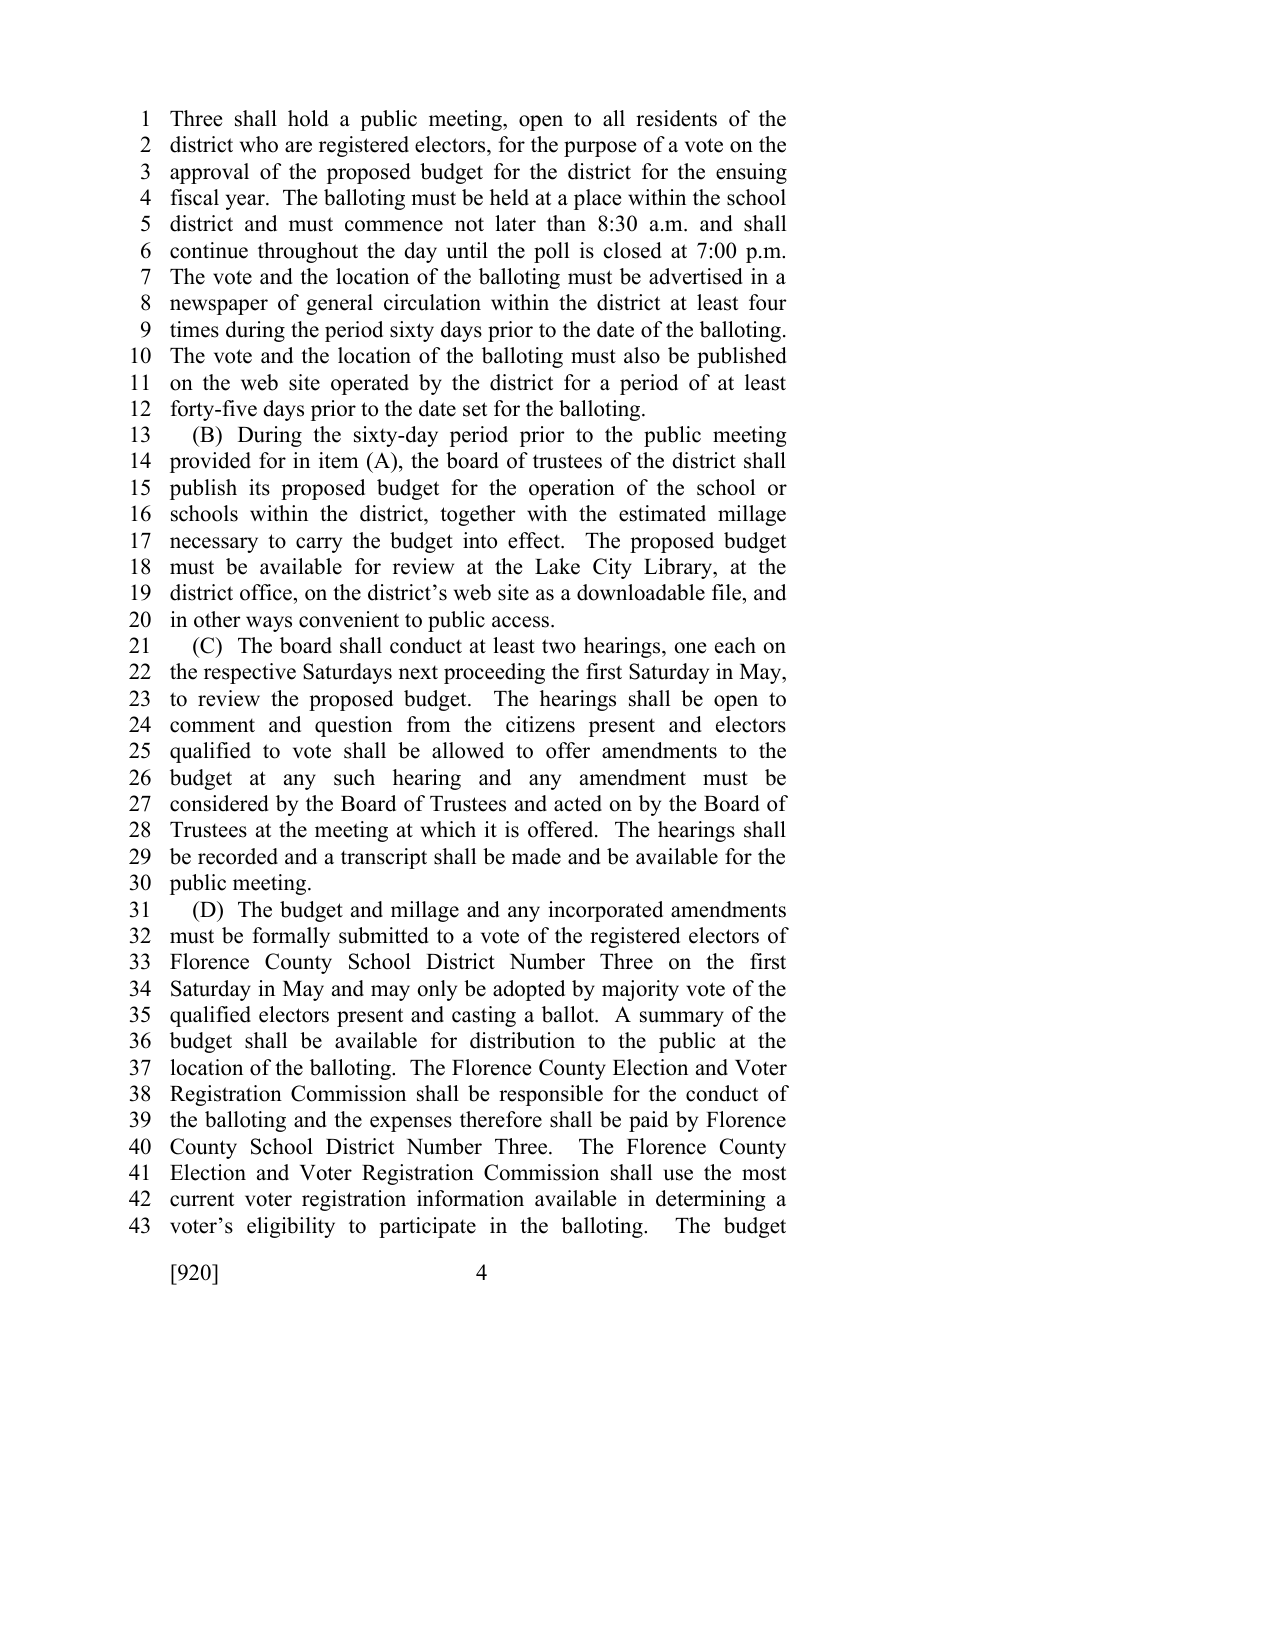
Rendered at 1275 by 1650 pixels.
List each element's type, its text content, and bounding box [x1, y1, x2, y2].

text (C) The board shall conduct at least two hearings, one each on the respective Saturdays next proceeding the first Saturday in May, to review the proposed budget. The hearings shall be open to comment and question from the citizens present and electors qualified to vote shall be allowed to offer amendments to the budget at any such hearing and any amendment must be considered by the Board of Trustees and acted on by the Board of Trustees at the meeting at which it is offered. The hearings shall be recorded and a transcript shall be made and be available for the public meeting. [169, 632, 787, 896]
text (B) During the sixty-day period prior to the public meeting provided for in item (A), the board of trustees of the district shall publish its proposed budget for the operation of the school or schools within the district, together with the estimated millage necessary to carry the budget into effect. The proposed budget must be available for review at the Lake City Library, at the district office, on the district’s web site as a downloadable file, and in other ways convenient to public access. [169, 421, 787, 632]
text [169, 105, 787, 421]
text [169, 896, 787, 1238]
